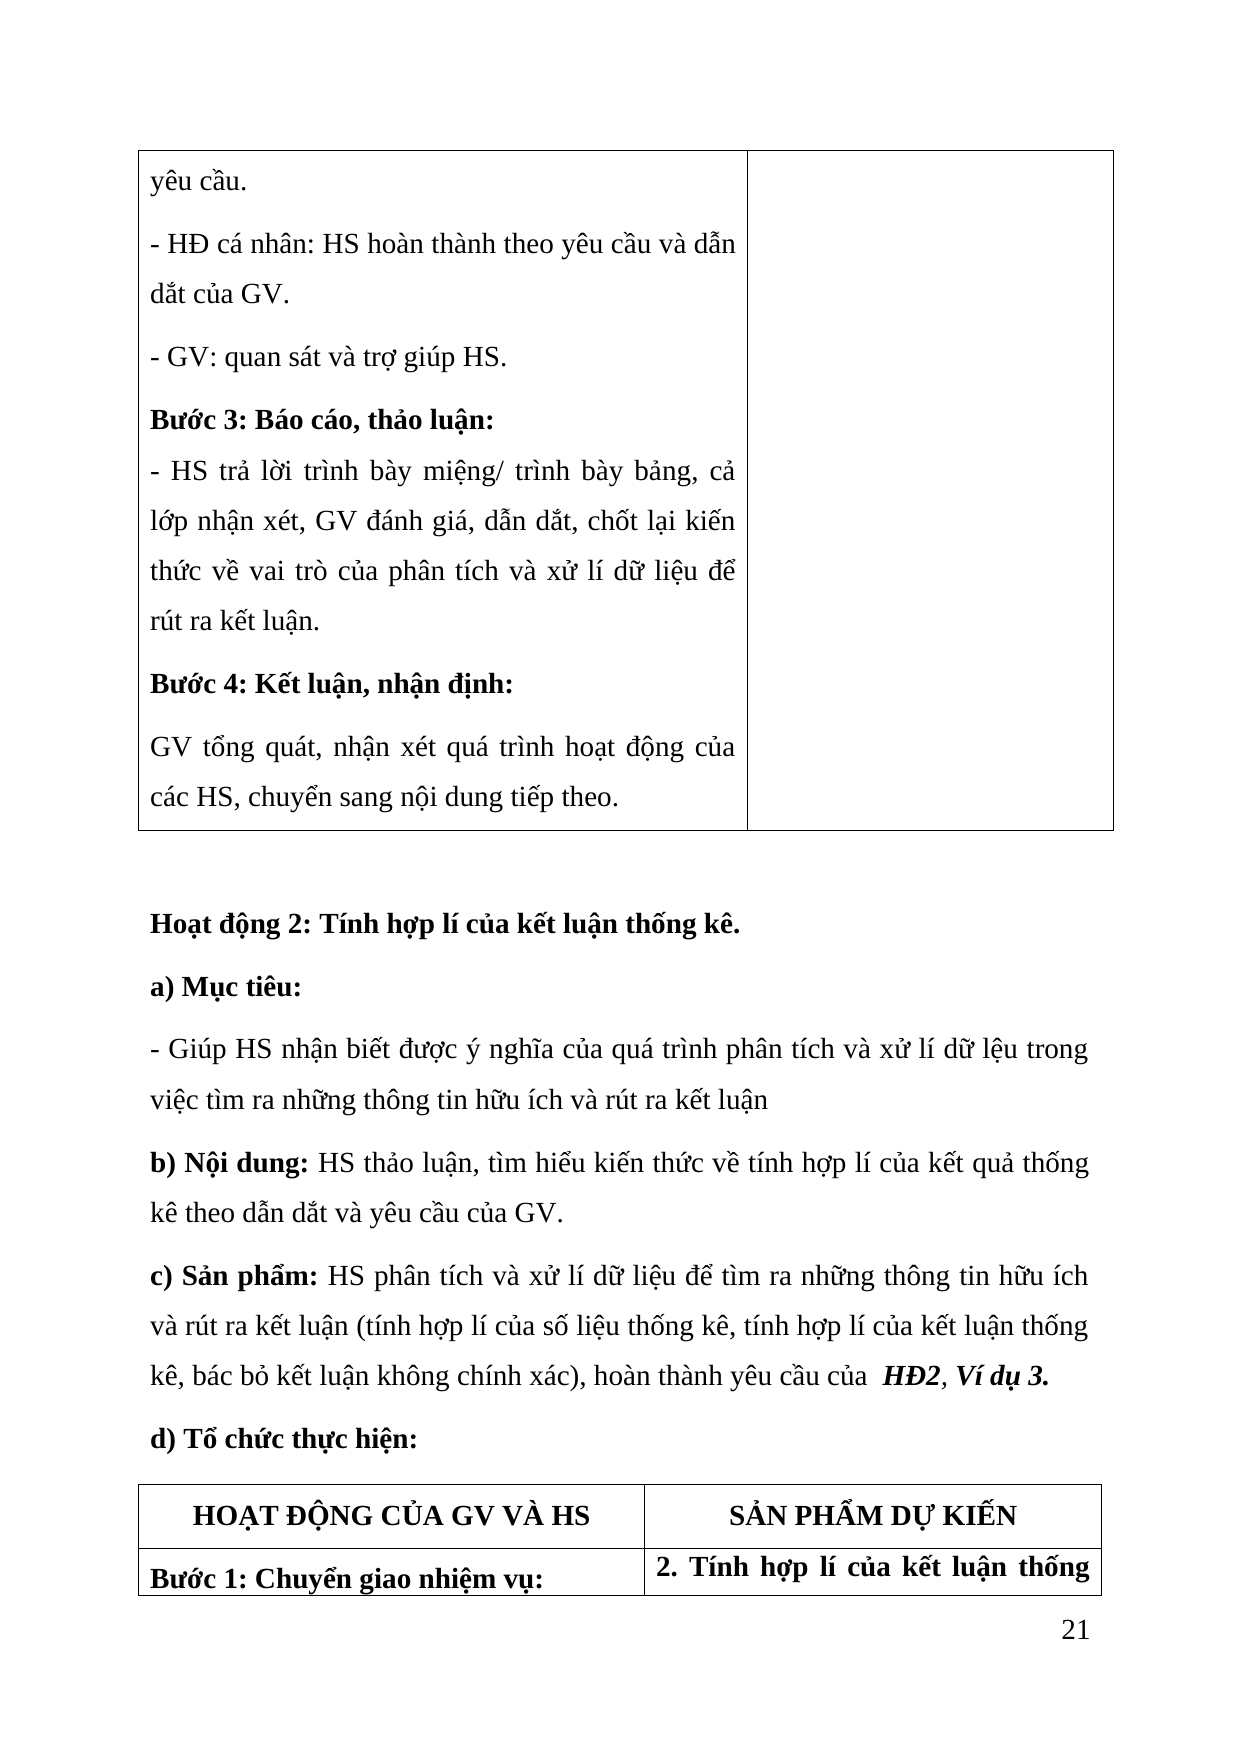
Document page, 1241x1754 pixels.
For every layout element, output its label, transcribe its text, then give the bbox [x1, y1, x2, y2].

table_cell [748, 151, 1113, 830]
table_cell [139, 1549, 644, 1595]
table_header SẢN PHẨM DỰ KIẾN [645, 1485, 1101, 1548]
text Hoạt động 2: Tính hợp lí của kết luận thống kê. [150, 906, 1090, 939]
text - Giúp HS nhận biết được ý nghĩa của quá trình phân tích và xử lí dữ lệu trong việc tìm ra những thông tin hữu ích và rút ra kết luận [150, 1032, 1090, 1116]
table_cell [139, 151, 747, 830]
text c) Sản phẩm: HS phân tích và xử lí dữ liệu để tìm ra những thông tin hữu ích và rút ra kết luận (tính hợp lí của số liệu thống kê, tính hợp lí của kết luận thống kê, bác bỏ kết luận không chính xác), hoàn thành yêu cầu của HĐ2, Ví dụ 3. [150, 1258, 1090, 1392]
text b) Nội dung: HS thảo luận, tìm hiểu kiến thức về tính hợp lí của kết quả thống kê theo dẫn dắt và yêu cầu của GV. [150, 1145, 1090, 1229]
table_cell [645, 1549, 1101, 1595]
text d) Tổ chức thực hiện: [150, 1421, 1090, 1455]
table_header HOẠT ĐỘNG CỦA GV VÀ HS [139, 1485, 644, 1548]
text a) Mục tiêu: [150, 969, 1090, 1002]
